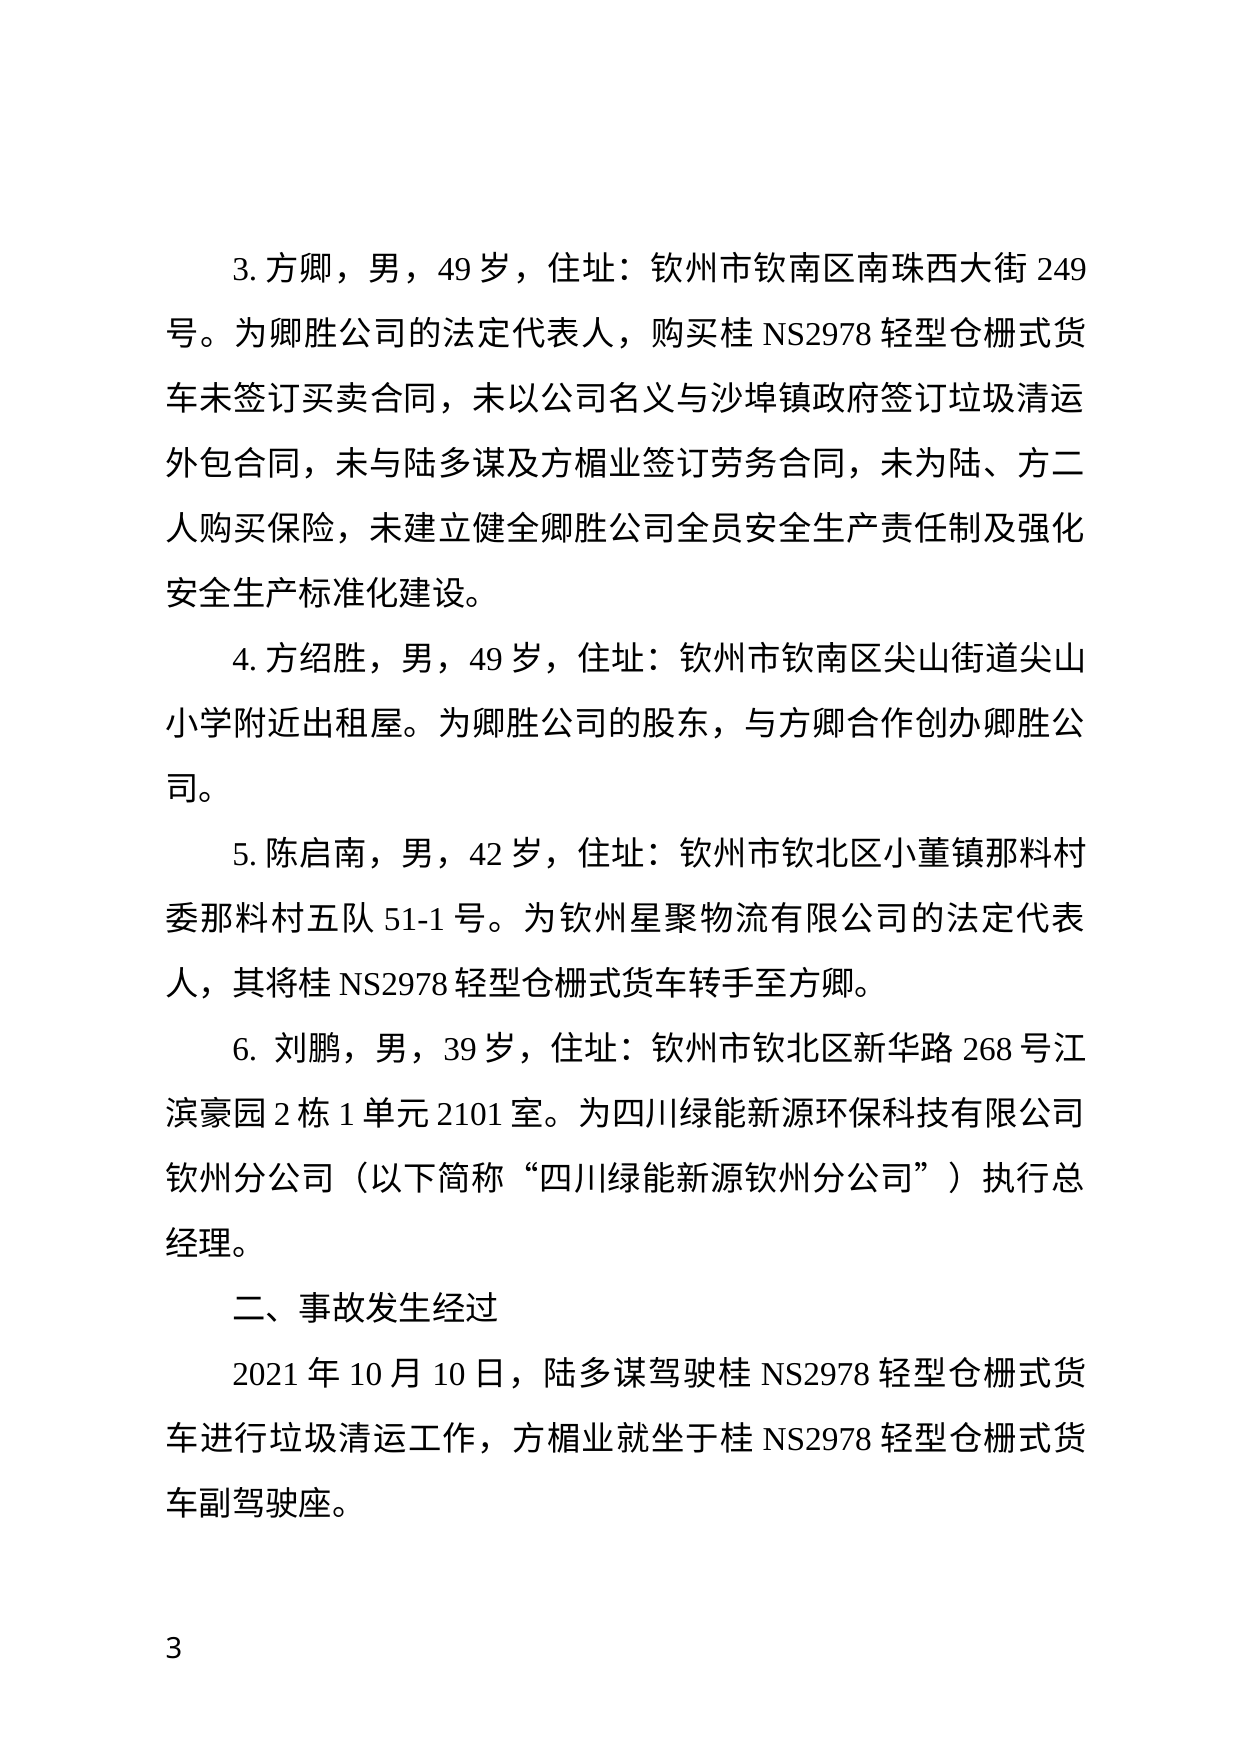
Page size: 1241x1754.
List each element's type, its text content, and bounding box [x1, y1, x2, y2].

list 方卿，男，49岁，住址：钦州市钦南区南珠西大街249号。为卿胜公司的法定代表人，购买桂NS2978轻型仓栅式货车未签订买卖合同，未以公司名义与沙埠镇政府签订垃圾清运外包合同，未与陆多谋及方楣业签订劳务合同，未为陆、方二人购买保险，未建立健全卿胜公司全员安全生产责任制及强化安全生产标准化建设。 [165, 233, 1087, 623]
list 2021年10月10日，陆多谋驾驶桂NS2978轻型仓栅式货车进行垃圾清运工作，方楣业就坐于桂NS2978轻型仓栅式货车副驾驶座。 [165, 1338, 1087, 1533]
list 事故发生经过 [165, 1273, 1087, 1338]
list 陈启南，男，42岁，住址：钦州市钦北区小董镇那料村委那料村五队51-1号。为钦州星聚物流有限公司的法定代表人，其将桂NS2978轻型仓栅式货车转手至方卿。 [165, 818, 1087, 1013]
list 方绍胜，男，49岁，住址：钦州市钦南区尖山街道尖山小学附近出租屋。为卿胜公司的股东，与方卿合作创办卿胜公司。 [165, 623, 1087, 818]
list 刘鹏，男，39岁，住址：钦州市钦北区新华路268号江滨豪园2栋1单元2101室。为四川绿能新源环保科技有限公司钦州分公司（以下简称“四川绿能新源钦州分公司”）执行总经理。 [165, 1013, 1087, 1273]
